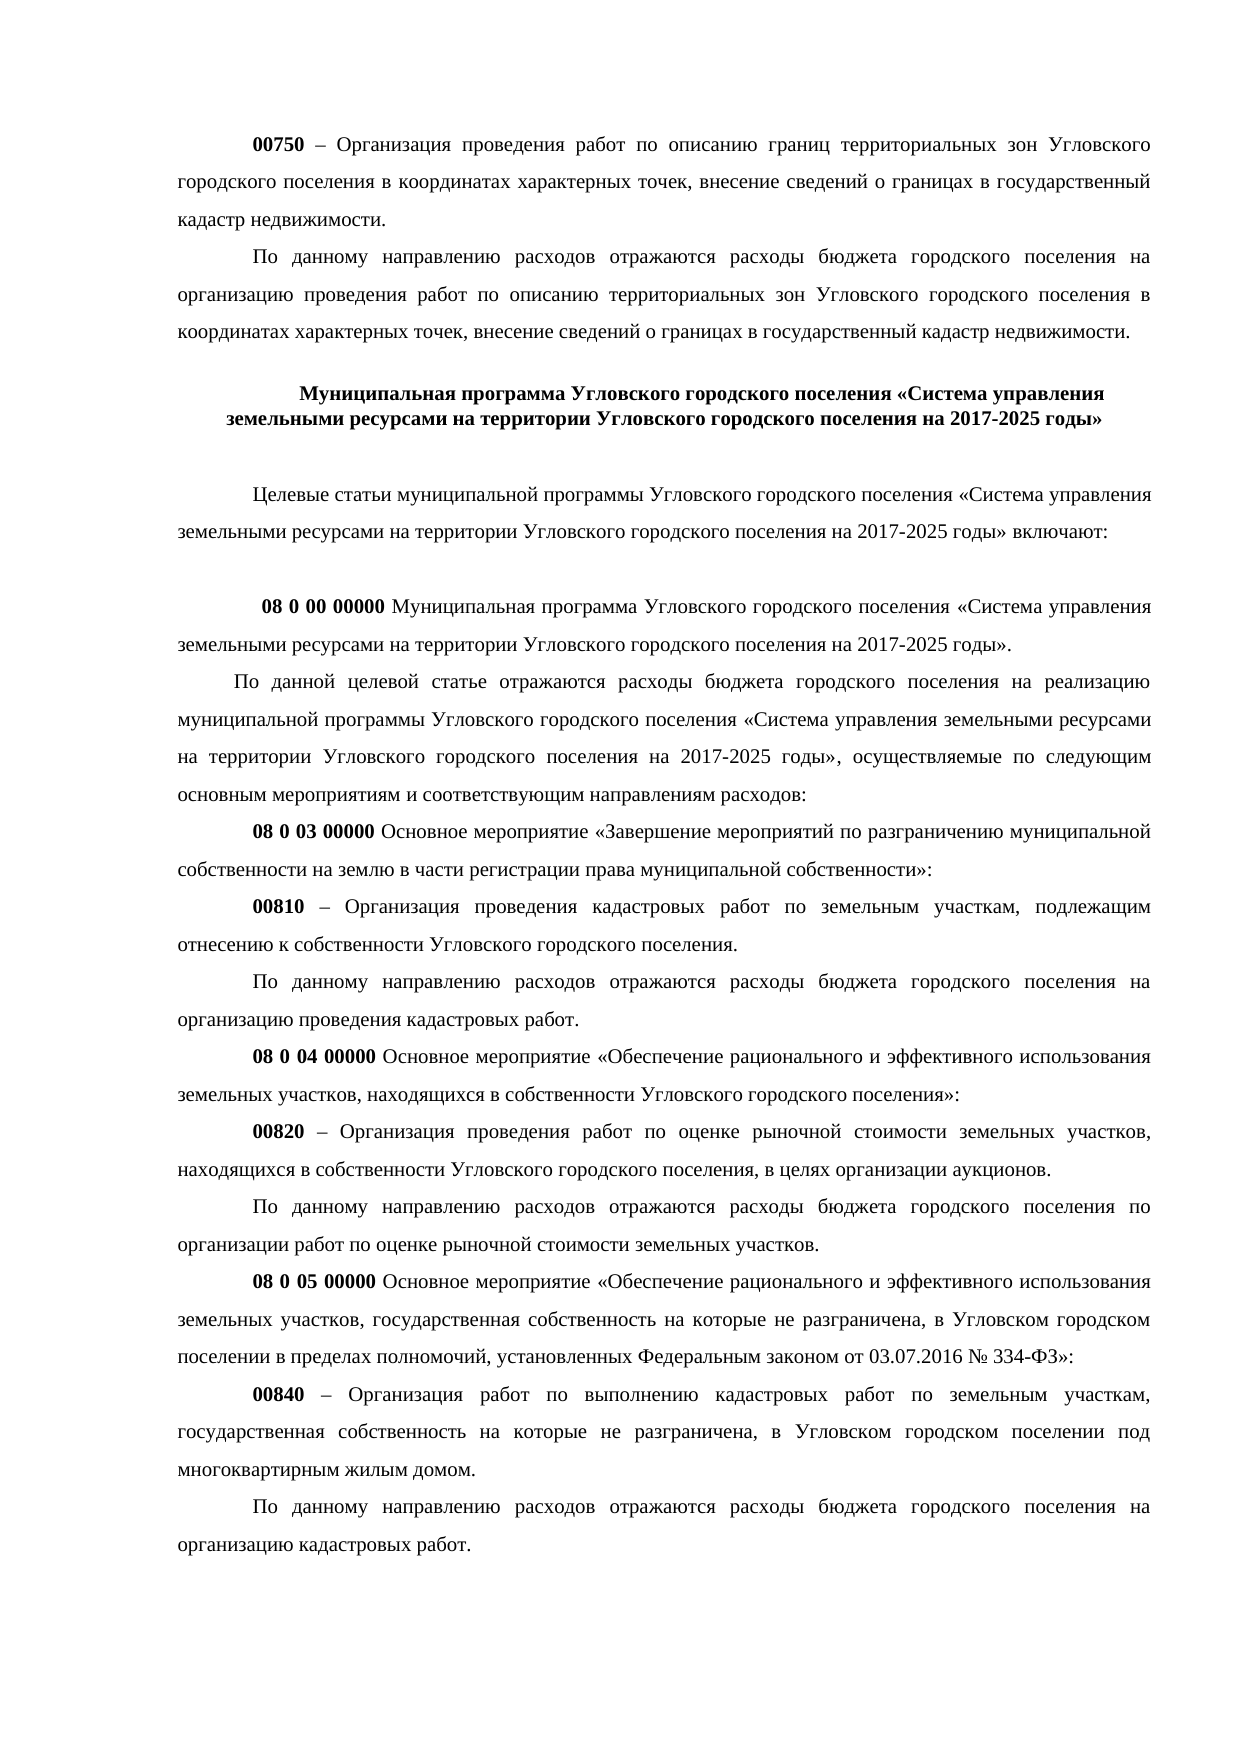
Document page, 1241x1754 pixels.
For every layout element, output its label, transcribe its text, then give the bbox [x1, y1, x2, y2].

text 08 0 00 00000 Муниципальная программа Угловского городского поселения «Система управления земельными ресурсами на территории Угловского городского поселения на 2017-2025 годы». [177, 581, 1152, 656]
text По данному направлению расходов отражаются расходы бюджета городского поселения на организацию проведения работ по описанию территориальных зон Угловского городского поселения в координатах характерных точек, внесение сведений о границах в государственный кадастр недвижимости. [177, 231, 1152, 343]
text 00820 – Организация проведения работ по оценке рыночной стоимости земельных участков, находящихся в собственности Угловского городского поселения, в целях организации аукционов. [177, 1106, 1152, 1181]
text Целевые статьи муниципальной программы Угловского городского поселения «Система управления земельными ресурсами на территории Угловского городского поселения на 2017-2025 годы» включают: [177, 468, 1152, 543]
text По данному направлению расходов отражаются расходы бюджета городского поселения по организации работ по оценке рыночной стоимости земельных участков. [177, 1181, 1152, 1256]
text 00810 – Организация проведения кадастровых работ по земельным участкам, подлежащим отнесению к собственности Угловского городского поселения. [177, 881, 1152, 956]
text По данному направлению расходов отражаются расходы бюджета городского поселения на организацию проведения кадастровых работ. [177, 956, 1152, 1031]
text По данному направлению расходов отражаются расходы бюджета городского поселения на организацию кадастровых работ. [177, 1481, 1152, 1556]
text 08 0 03 00000 Основное мероприятие «Завершение мероприятий по разграничению муниципальной собственности на землю в части регистрации права муниципальной собственности»: [177, 806, 1152, 881]
text 00840 – Организация работ по выполнению кадастровых работ по земельным участкам, государственная собственность на которые не разграничена, в Угловском городском поселении под многоквартирным жилым домом. [177, 1368, 1152, 1481]
text 08 0 05 00000 Основное мероприятие «Обеспечение рационального и эффективного использования земельных участков, государственная собственность на которые не разграничена, в Угловском городском поселении в пределах полномочий, установленных Федеральным законом от 03.07.2016 № 334-ФЗ»: [177, 1256, 1152, 1368]
text 08 0 04 00000 Основное мероприятие «Обеспечение рационального и эффективного использования земельных участков, находящихся в собственности Угловского городского поселения»: [177, 1031, 1152, 1106]
text По данной целевой статье отражаются расходы бюджета городского поселения на реализацию муниципальной программы Угловского городского поселения «Система управления земельными ресурсами на территории Угловского городского поселения на 2017-2025 годы», осуществляемые по следующим основным мероприятиям и соответствующим направлениям расходов: [177, 656, 1152, 806]
text Муниципальная программа Угловского городского поселения «Система управления земельными ресурсами на территории Угловского городского поселения на 2017-2025 годы» [177, 381, 1152, 431]
text 00750 – Организация проведения работ по описанию границ территориальных зон Угловского городского поселения в координатах характерных точек, внесение сведений о границах в государственный кадастр недвижимости. [177, 118, 1152, 231]
